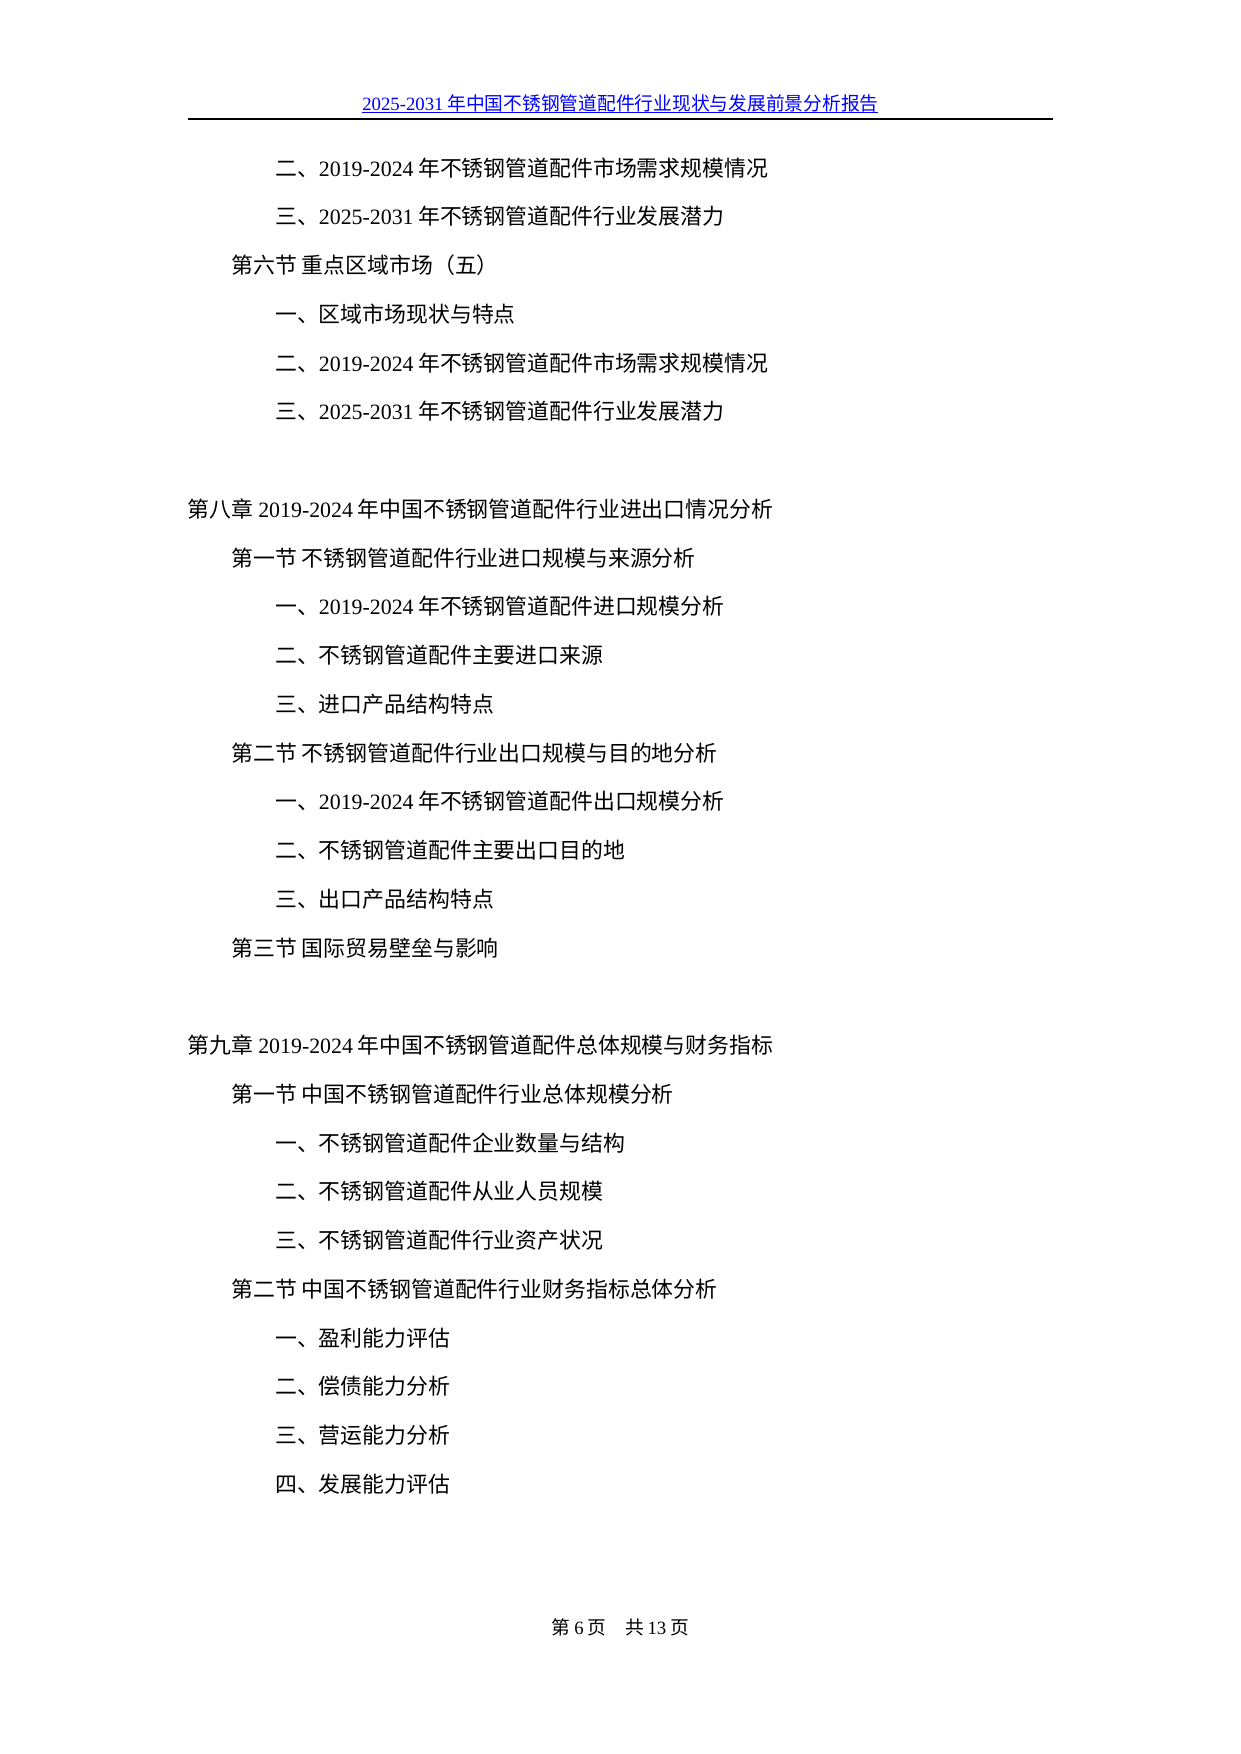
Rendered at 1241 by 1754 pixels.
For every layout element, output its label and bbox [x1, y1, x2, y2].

text [187, 150, 1053, 1499]
